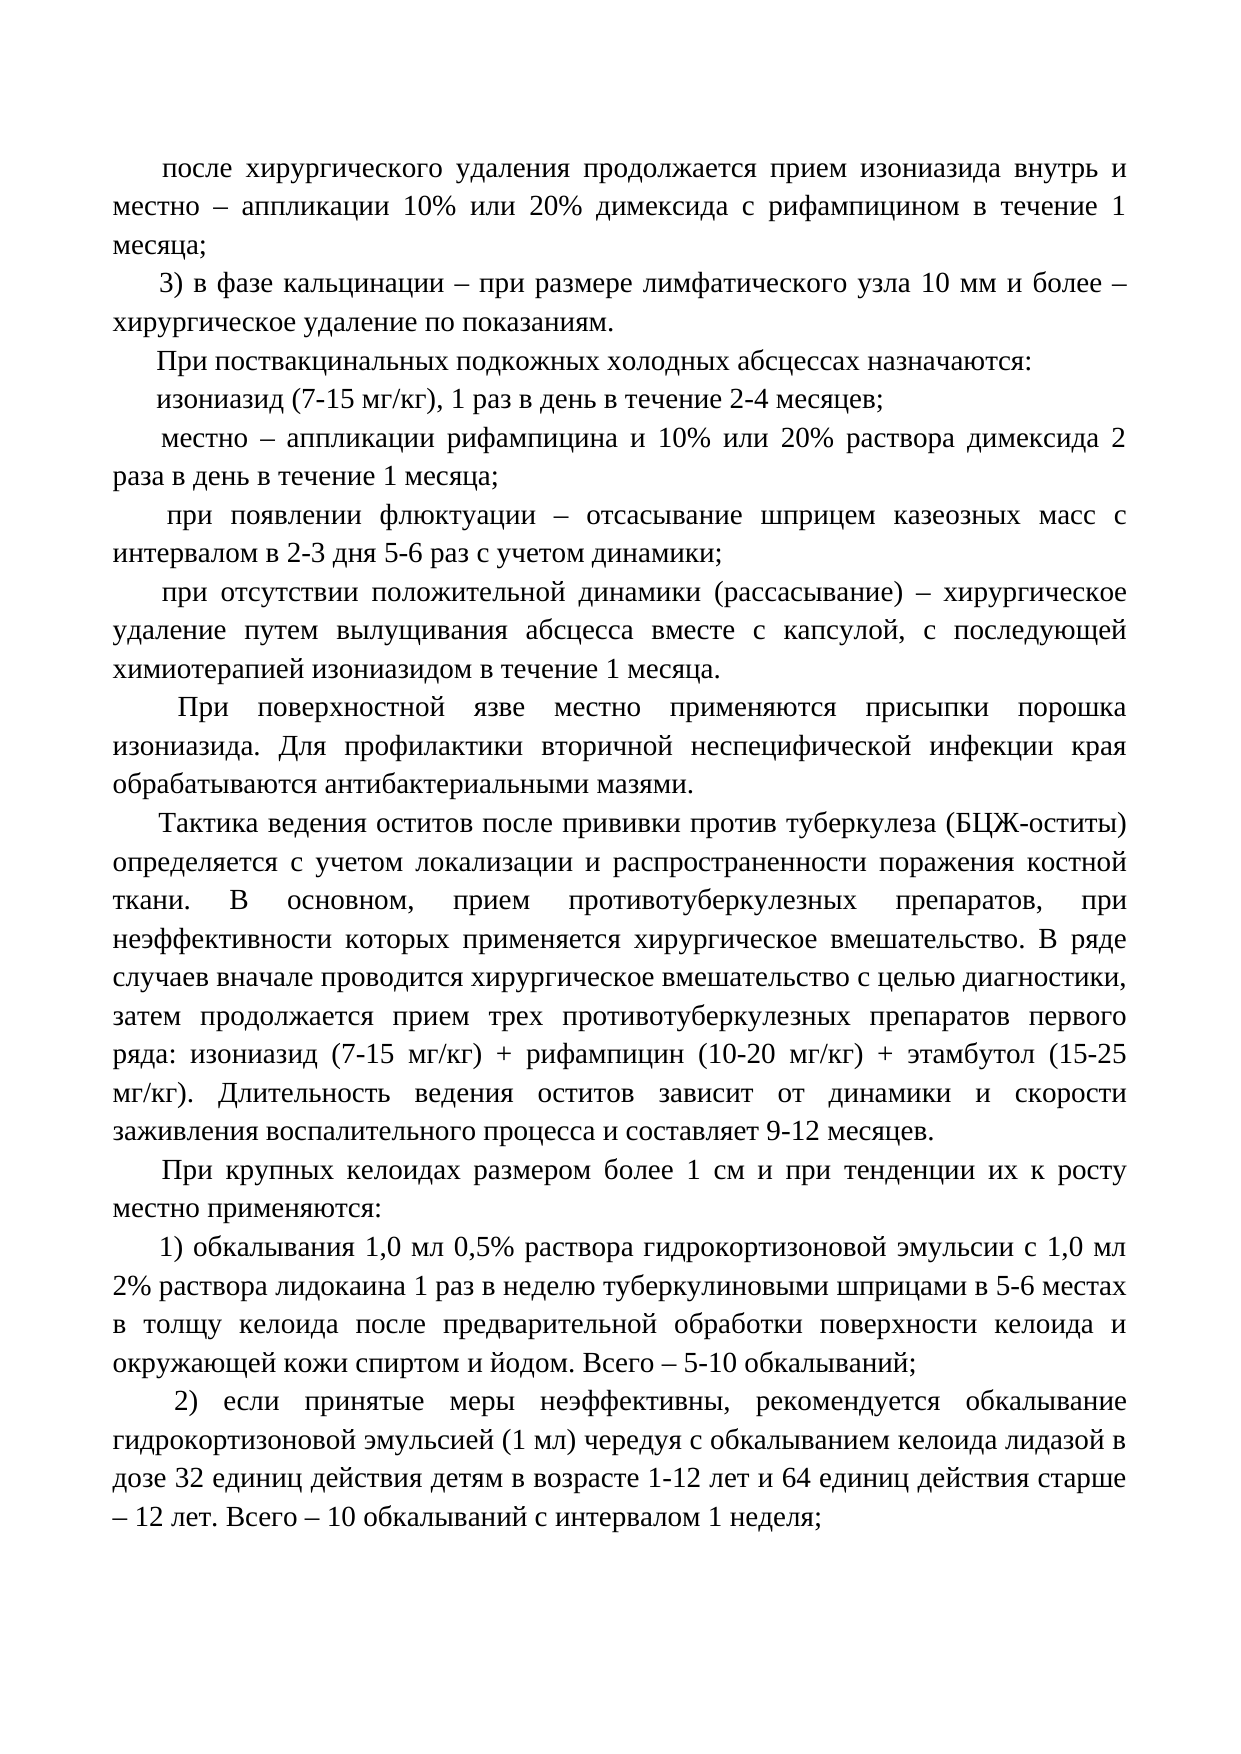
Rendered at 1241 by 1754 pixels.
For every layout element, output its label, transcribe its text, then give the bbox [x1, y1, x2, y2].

text Тактика ведения оститов после прививки против туберкулеза (БЦЖ-оститы) определяется с учетом локализации и распространенности поражения костной ткани. В основном, прием противотуберкулезных препаратов, при неэффективности которых применяется хирургическое вмешательство. В ряде случаев вначале проводится хирургическое вмешательство с целью диагностики, затем продолжается прием трех противотуберкулезных препаратов первого ряда: изониазид (7-15 мг/кг) + рифампицин (10-20 мг/кг) + этамбутол (15-25 мг/кг). Длительность ведения оститов зависит от динамики и скорости заживления воспалительного процесса и составляет 9-12 месяцев. [112, 805, 1128, 1147]
text изониазид (7-15 мг/кг), 1 раз в день в течение 2-4 месяцев; [112, 381, 1128, 415]
text при появлении флюктуации – отсасывание шприцем казеозных масс с интервалом в 2-3 дня 5-6 раз с учетом динамики; [112, 497, 1128, 569]
text При поствакцинальных подкожных холодных абсцессах назначаются: [112, 343, 1128, 376]
text 3) в фазе кальцинации – при размере лимфатического узла 10 мм и более – хирургическое удаление по показаниям. [112, 266, 1128, 338]
text после хирургического удаления продолжается прием изониазида внутрь и местно – аппликации 10% или 20% димексида с рифампицином в течение 1 месяца; [112, 150, 1128, 261]
text при отсутствии положительной динамики (рассасывание) – хирургическое удаление путем вылущивания абсцесса вместе с капсулой, с последующей химиотерапией изониазидом в течение 1 месяца. [112, 574, 1128, 684]
text местно – аппликации рифампицина и 10% или 20% раствора димексида 2 раза в день в течение 1 месяца; [112, 420, 1128, 492]
text 2) если принятые меры неэффективны, рекомендуется обкалывание гидрокортизоновой эмульсией (1 мл) чередуя с обкалыванием келоида лидазой в дозе 32 единиц действия детям в возрасте 1-12 лет и 64 единиц действия старше – 12 лет. Всего – 10 обкалываний с интервалом 1 неделя; [112, 1383, 1128, 1532]
text При поверхностной язве местно применяются присыпки порошка изониазида. Для профилактики вторичной неспецифической инфекции края обрабатываются антибактериальными мазями. [112, 689, 1128, 800]
text При крупных келоидах размером более 1 см и при тенденции их к росту местно применяются: [112, 1152, 1128, 1224]
text 1) обкалывания 1,0 мл 0,5% раствора гидрокортизоновой эмульсии с 1,0 мл 2% раствора лидокаина 1 раз в неделю туберкулиновыми шприцами в 5-6 местах в толщу келоида после предварительной обработки поверхности келоида и окружающей кожи спиртом и йодом. Всего – 5-10 обкалываний; [112, 1229, 1128, 1378]
